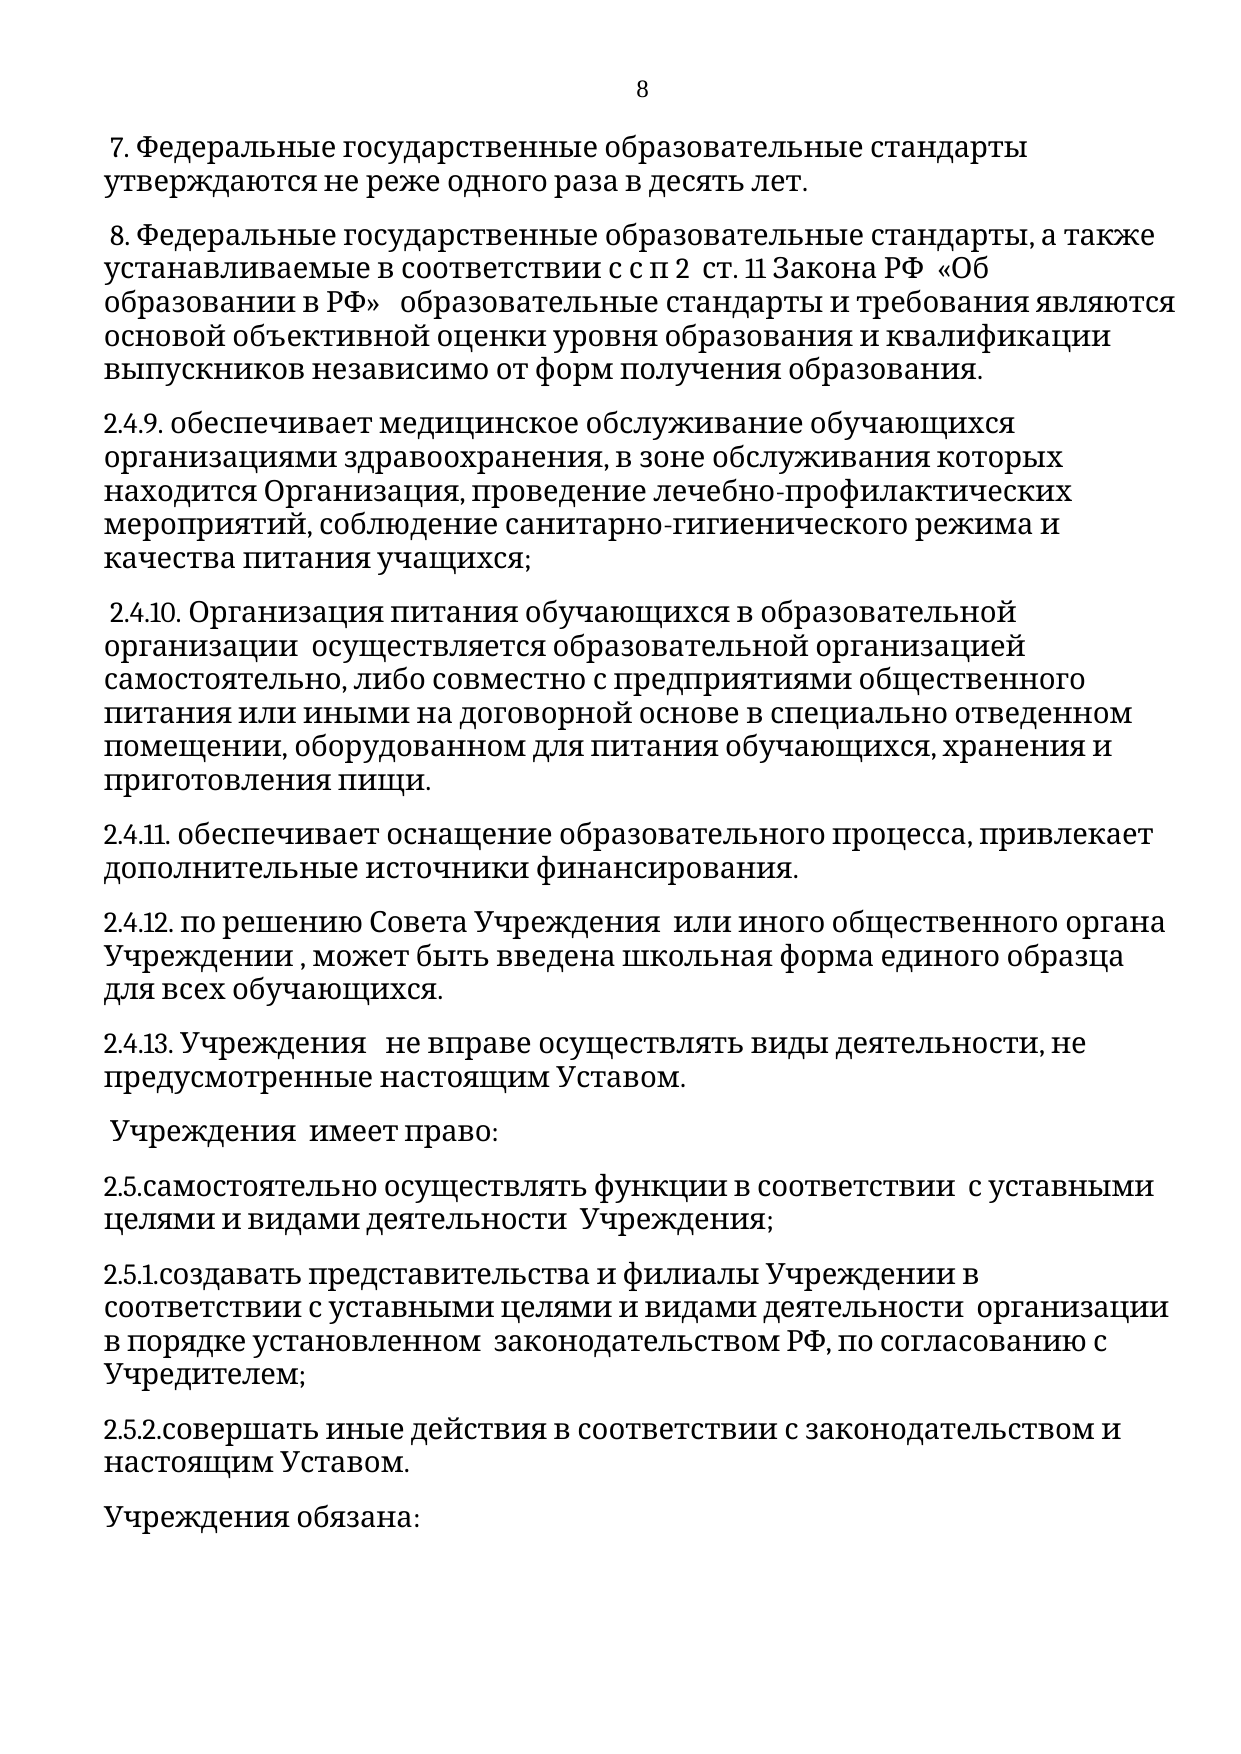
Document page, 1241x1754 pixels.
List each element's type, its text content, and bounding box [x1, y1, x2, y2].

subtitle 2.4.10. Организация питания обучающихся в образовательной организации осуществляется образовательной организацией самостоятельно, либо совместно с предприятиями общественного питания или иными на договорной основе в специально отведенном помещении, оборудованном для питания обучающихся, хранения и приготовления пищи. [103, 596, 1181, 797]
subtitle 2.5.1.создавать представительства и филиалы Учреждении в соответствии с уставными целями и видами деятельности организации в порядке установленном законодательством РФ, по согласованию с Учредителем; [103, 1258, 1181, 1392]
subtitle Учреждения обязана: [103, 1501, 1181, 1534]
subtitle 2.4.9. обеспечивает медицинское обслуживание обучающихся организациями здравоохранения, в зоне обслуживания которых находится Организация, проведение лечебно-профилактических мероприятий, соблюдение санитарно-гигиенического режима и качества питания учащихся; [103, 408, 1181, 575]
subtitle 2.5.самостоятельно осуществлять функции в соответствии с уставными целями и видами деятельности Учреждения; [103, 1170, 1181, 1237]
subtitle Учреждения имеет право: [103, 1116, 1181, 1149]
subtitle 2.4.13. Учреждения не вправе осуществлять виды деятельности, не предусмотренные настоящим Уставом. [103, 1028, 1181, 1095]
subtitle 2.4.11. обеспечивает оснащение образовательного процесса, привлекает дополнительные источники финансирования. [103, 818, 1181, 885]
subtitle 2.4.12. по решению Совета Учреждения или иного общественного органа Учреждении , может быть введена школьная форма единого образца для всех обучающихся. [103, 906, 1181, 1007]
subtitle 8. Федеральные государственные образовательные стандарты, а также устанавливаемые в соответствии с с п 2 ст. 11 Закона РФ «Об образовании в РФ» образовательные стандарты и требования являются основой объективной оценки уровня образования и квалификации выпускников независимо от форм получения образования. [103, 219, 1181, 387]
subtitle 2.5.2.совершать иные действия в соответствии с законодательством и настоящим Уставом. [103, 1413, 1181, 1480]
subtitle 7. Федеральные государственные образовательные стандарты утверждаются не реже одного раза в десять лет. [103, 131, 1181, 198]
